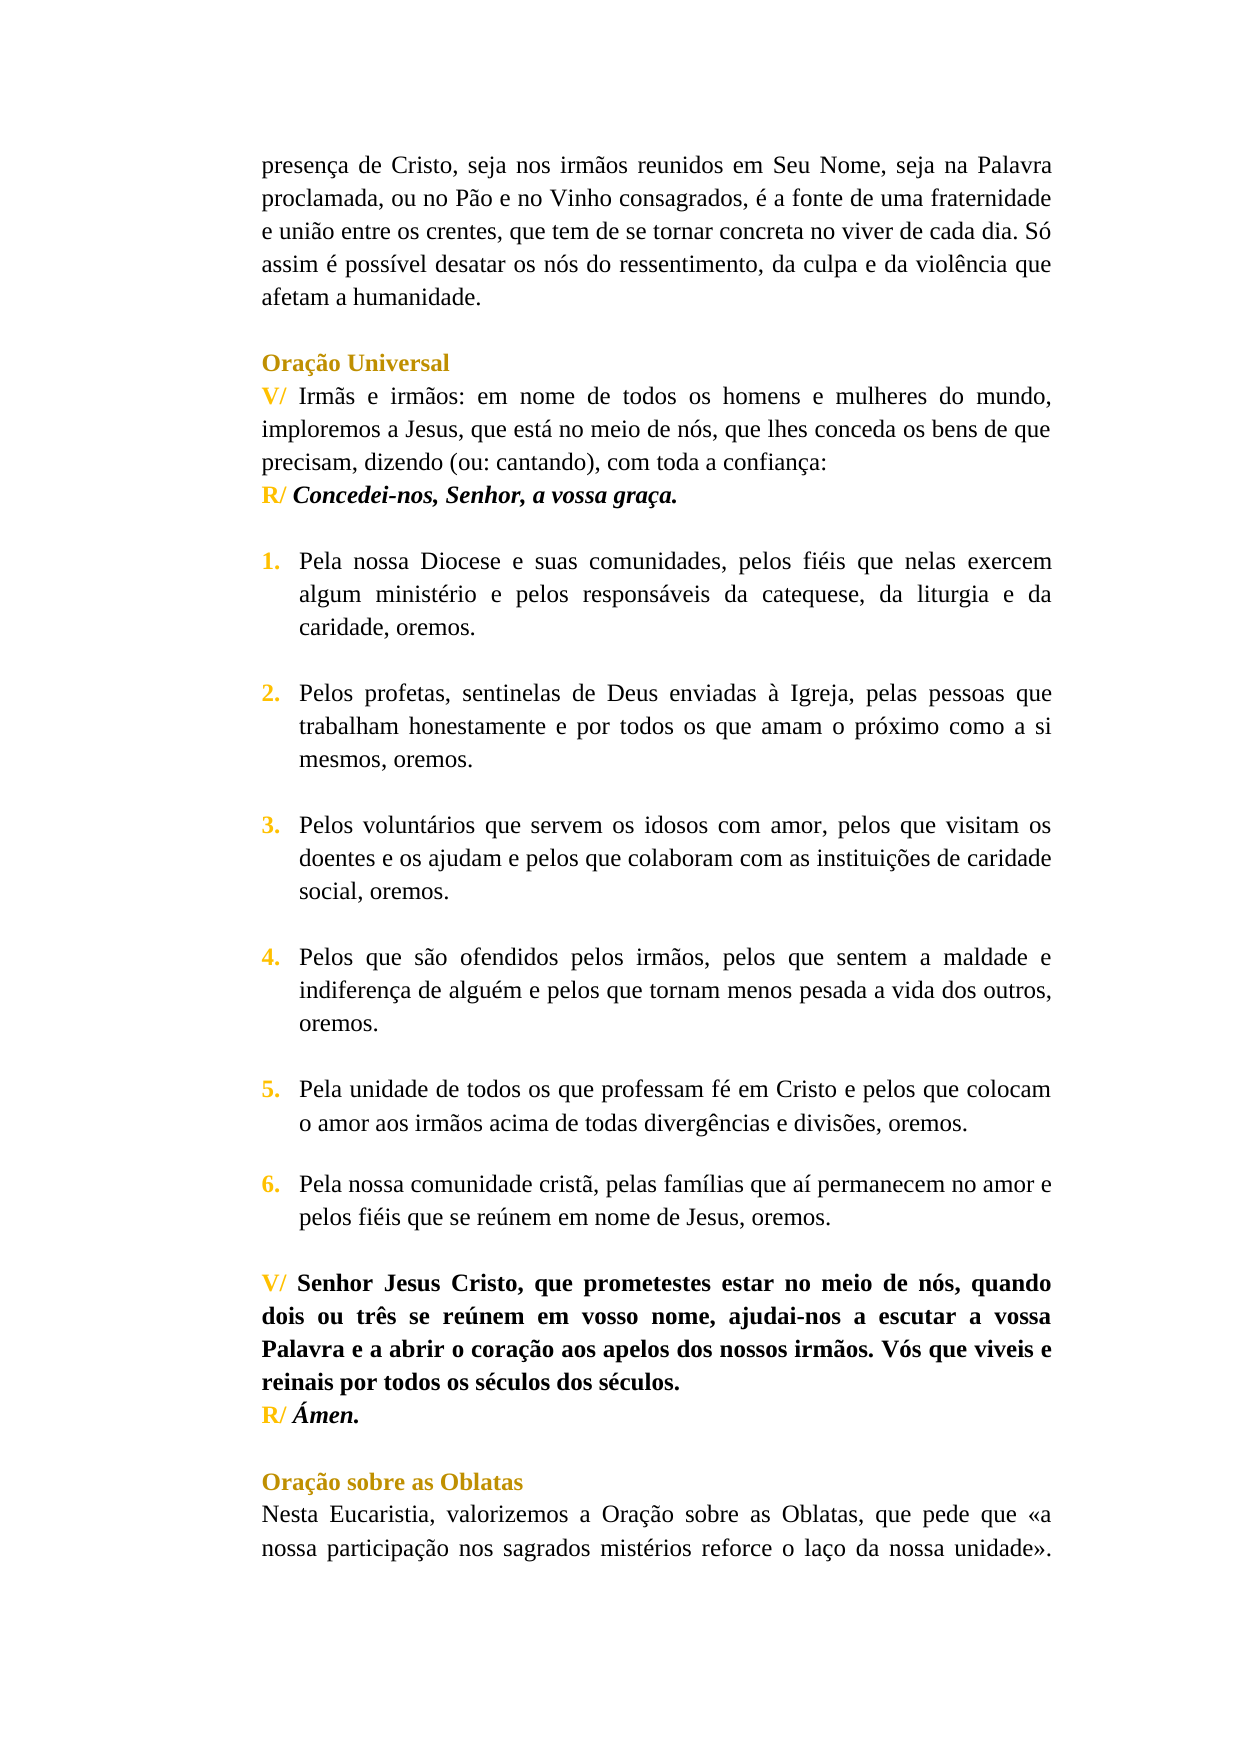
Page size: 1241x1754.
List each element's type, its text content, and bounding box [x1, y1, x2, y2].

list Pelos voluntários que servem os idosos com amor, pelos que visitam os doentes e os ajudam e pelos que colaboram com as instituições de caridade social, oremos. [261, 810, 1053, 905]
list Pelos que são ofendidos pelos irmãos, pelos que sentem a maldade e indiferença de alguém e pelos que tornam menos pesada a vida dos outros, oremos. [261, 942, 1053, 1037]
text Oração Universal [187, 348, 1053, 377]
text V/ Irmãs e irmãos: em nome de todos os homens e mulheres do mundo, imploremos a Jesus, que está no meio de nós, que lhes conceda os bens de que precisam, dizendo (ou: cantando), com toda a confiança: [261, 381, 1053, 476]
text Oração sobre as Oblatas [187, 1467, 1053, 1495]
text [261, 150, 1053, 311]
list Pelos profetas, sentinelas de Deus enviadas à Igreja, pelas pessoas que trabalham honestamente e por todos os que amam o próximo como a si mesmos, oremos. [261, 678, 1053, 773]
list Pela nossa Diocese e suas comunidades, pelos fiéis que nelas exercem algum ministério e pelos responsáveis da catequese, da liturgia e da caridade, oremos. [261, 546, 1053, 641]
text V/ Senhor Jesus Cristo, que prometestes estar no meio de nós, quando dois ou três se reúnem em vosso nome, ajudai-nos a escutar a vossa Palavra e a abrir o coração aos apelos dos nossos irmãos. Vós que viveis e reinais por todos os séculos dos séculos. [261, 1268, 1053, 1396]
list Pela nossa comunidade cristã, pelas famílias que aí permanecem no amor e pelos fiéis que se reúnem em nome de Jesus, oremos. [261, 1169, 1053, 1231]
text R/ Ámen. [261, 1401, 1053, 1429]
list Pela unidade de todos os que professam fé em Cristo e pelos que colocam o amor aos irmãos acima de todas divergências e divisões, oremos. [261, 1074, 1053, 1136]
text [261, 1499, 1053, 1561]
text R/ Concedei-nos, Senhor, a vossa graça. [261, 480, 1053, 509]
